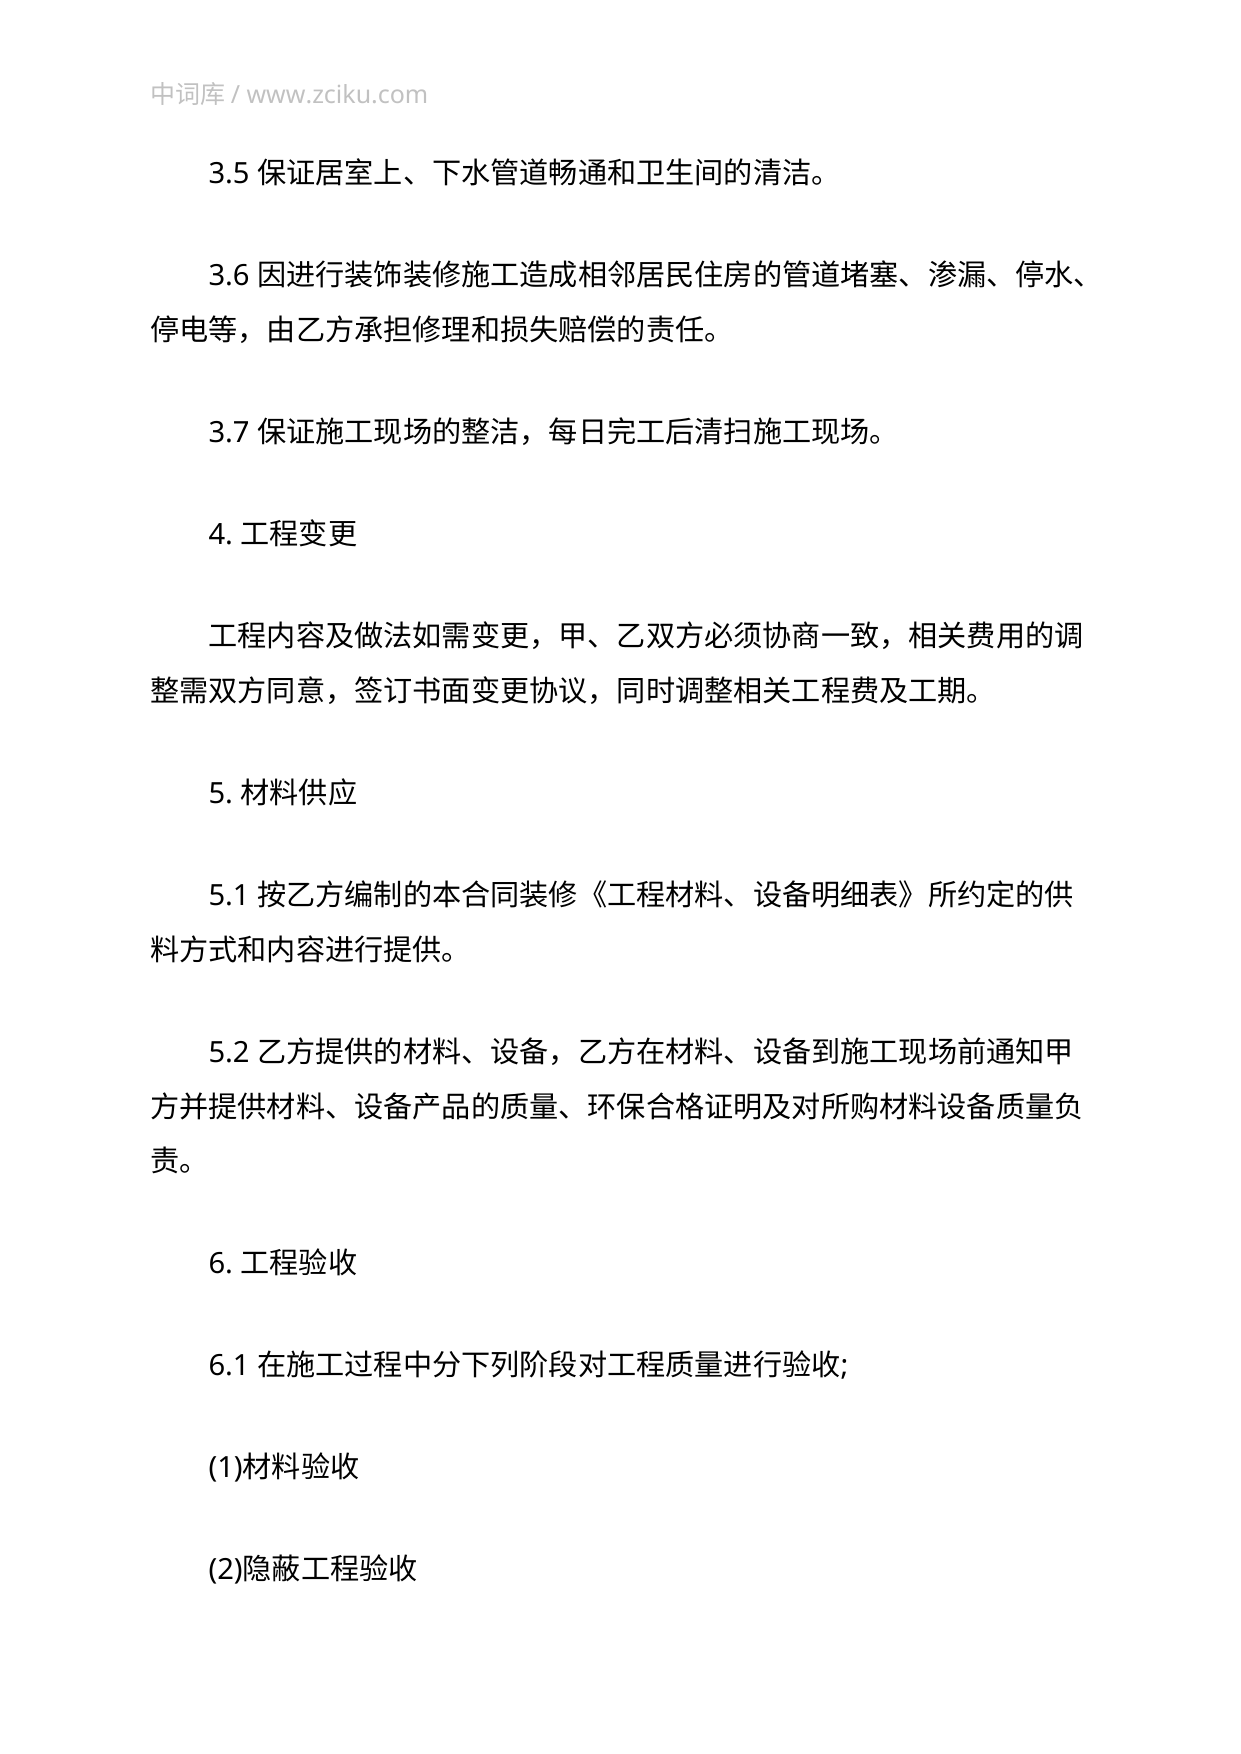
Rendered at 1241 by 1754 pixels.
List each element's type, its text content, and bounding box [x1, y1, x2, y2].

text 5.2 乙方提供的材料、设备，乙方在材料、设备到施工现场前通知甲方并提供材料、设备产品的质量、环保合格证明及对所购材料设备质量负责。 [150, 1028, 1090, 1180]
text 6. 工程验收 [150, 1240, 1090, 1282]
text 3.6 因进行装饰装修施工造成相邻居民住房的管道堵塞、渗漏、停水、停电等，由乙方承担修理和损失赔偿的责任。 [150, 252, 1090, 349]
text 5. 材料供应 [150, 769, 1090, 812]
text 3.5 保证居室上、下水管道畅通和卫生间的清洁。 [150, 150, 1090, 192]
text 5.1 按乙方编制的本合同装修《工程材料、设备明细表》所约定的供料方式和内容进行提供。 [150, 871, 1090, 969]
text 3.7 保证施工现场的整洁，每日完工后清扫施工现场。 [150, 409, 1090, 451]
text 工程内容及做法如需变更，甲、乙双方必须协商一致，相关费用的调整需双方同意，签订书面变更协议，同时调整相关工程费及工期。 [150, 613, 1090, 710]
text 6.1 在施工过程中分下列阶段对工程质量进行验收; [150, 1342, 1090, 1384]
text 4. 工程变更 [150, 511, 1090, 553]
text (1)材料验收 [150, 1444, 1090, 1486]
text (2)隐蔽工程验收 [150, 1546, 1090, 1588]
